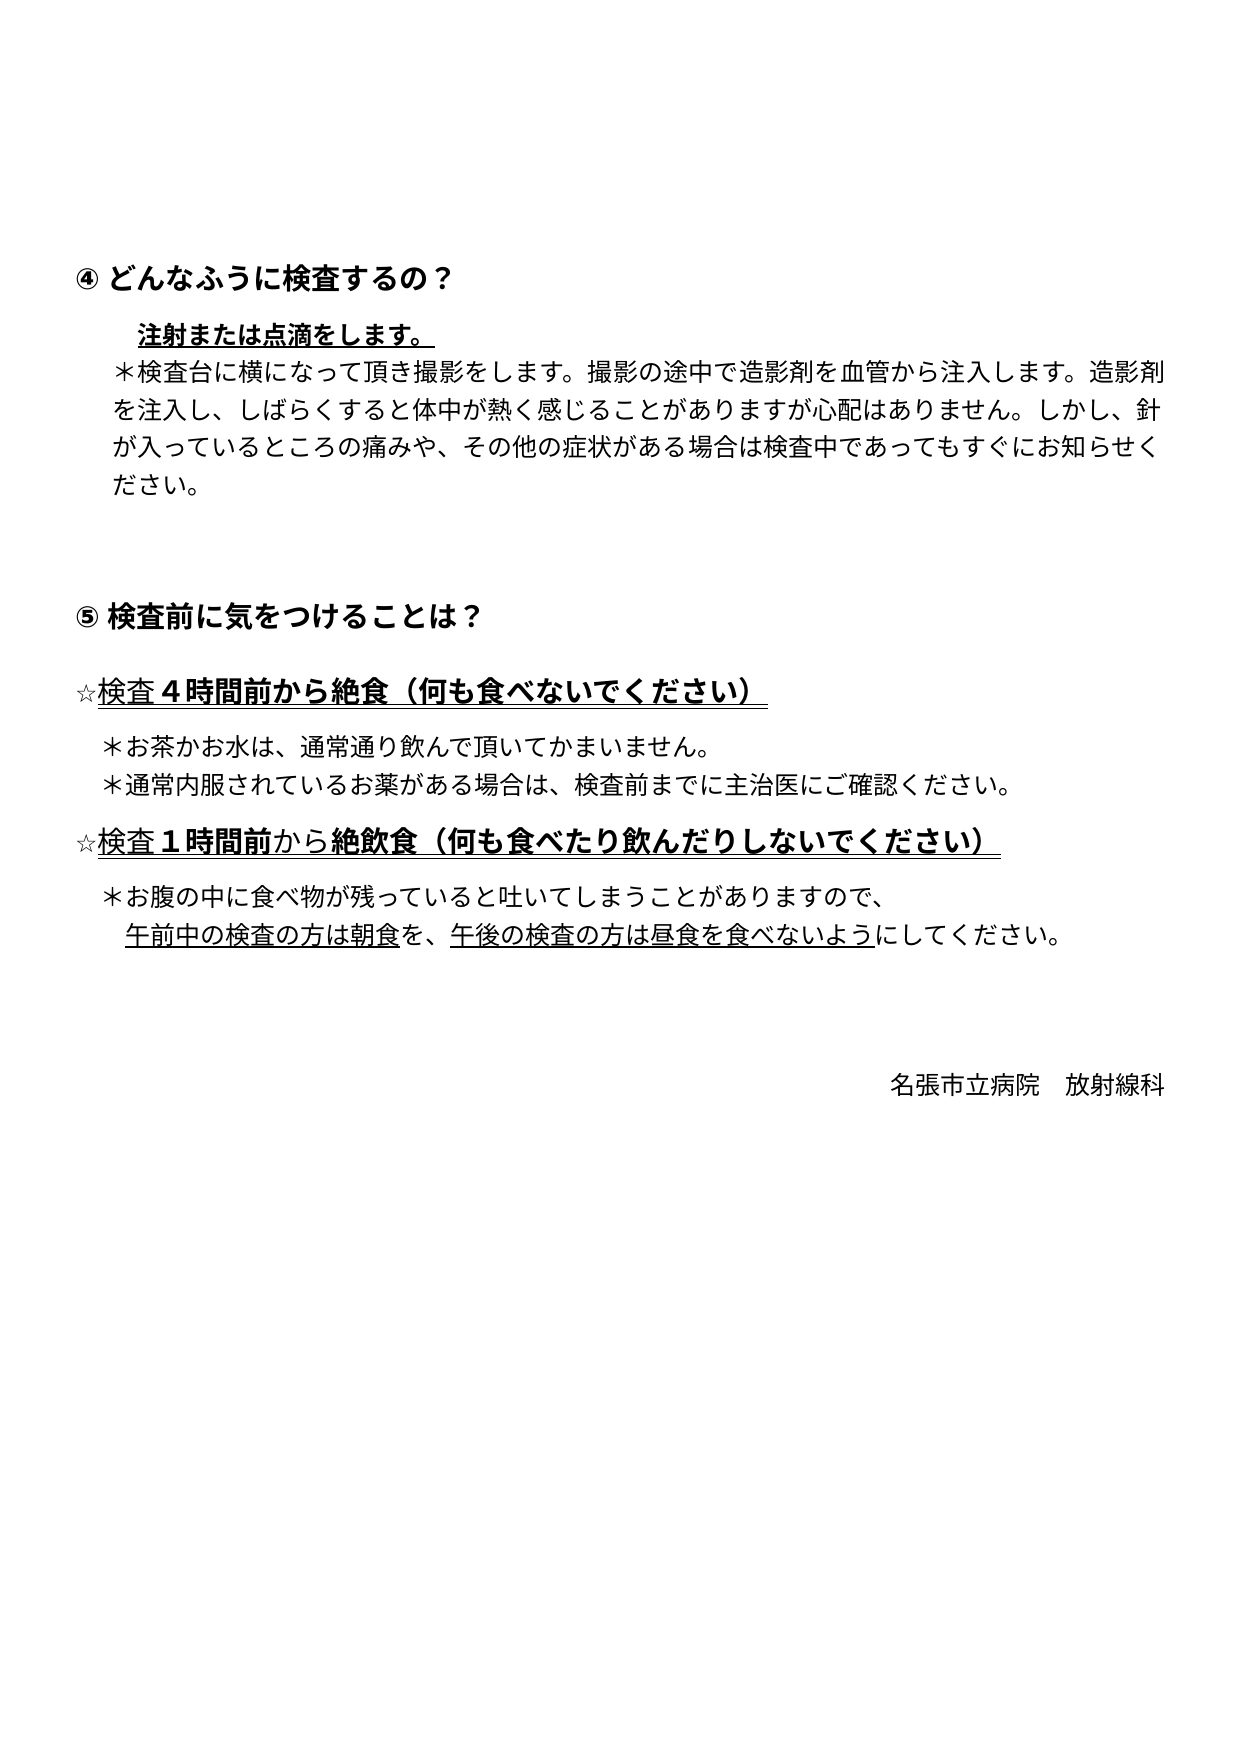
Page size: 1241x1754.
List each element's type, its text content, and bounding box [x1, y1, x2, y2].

text 名張市立病院 放射線科 [117, 1064, 1165, 1102]
text ＊検査台に横になって頂き撮影をします。撮影の途中で造影剤を血管から注入します。造影剤を注入し、しばらくすると体中が熱く感じることがありますが心配はありません。しかし、針が入っているところの痛みや、その他の症状がある場合は検査中であってもすぐにお知らせください。 [112, 352, 1165, 502]
text ⑤ 検査前に気をつけることは？ [75, 577, 1165, 652]
text ＊通常内服されているお薬がある場合は、検査前までに主治医にご確認ください。 [75, 764, 1165, 802]
text ＊お茶かお水は、通常通り飲んで頂いてかまいません。 [75, 727, 1165, 764]
text 午前中の検査の方は朝食を、午後の検査の方は昼食を食べないようにしてください。 [125, 914, 1165, 952]
text ☆検査１時間前から絶飲食（何も食べたり飲んだりしないでください） [75, 802, 1165, 877]
text ④ どんなふうに検査するの？ [75, 239, 1165, 314]
text ☆検査４時間前から絶食（何も食べないでください） [75, 652, 1165, 727]
text ＊お腹の中に食べ物が残っていると吐いてしまうことがありますので、 [75, 877, 1165, 914]
text 注射または点滴をします。 [112, 314, 1165, 352]
